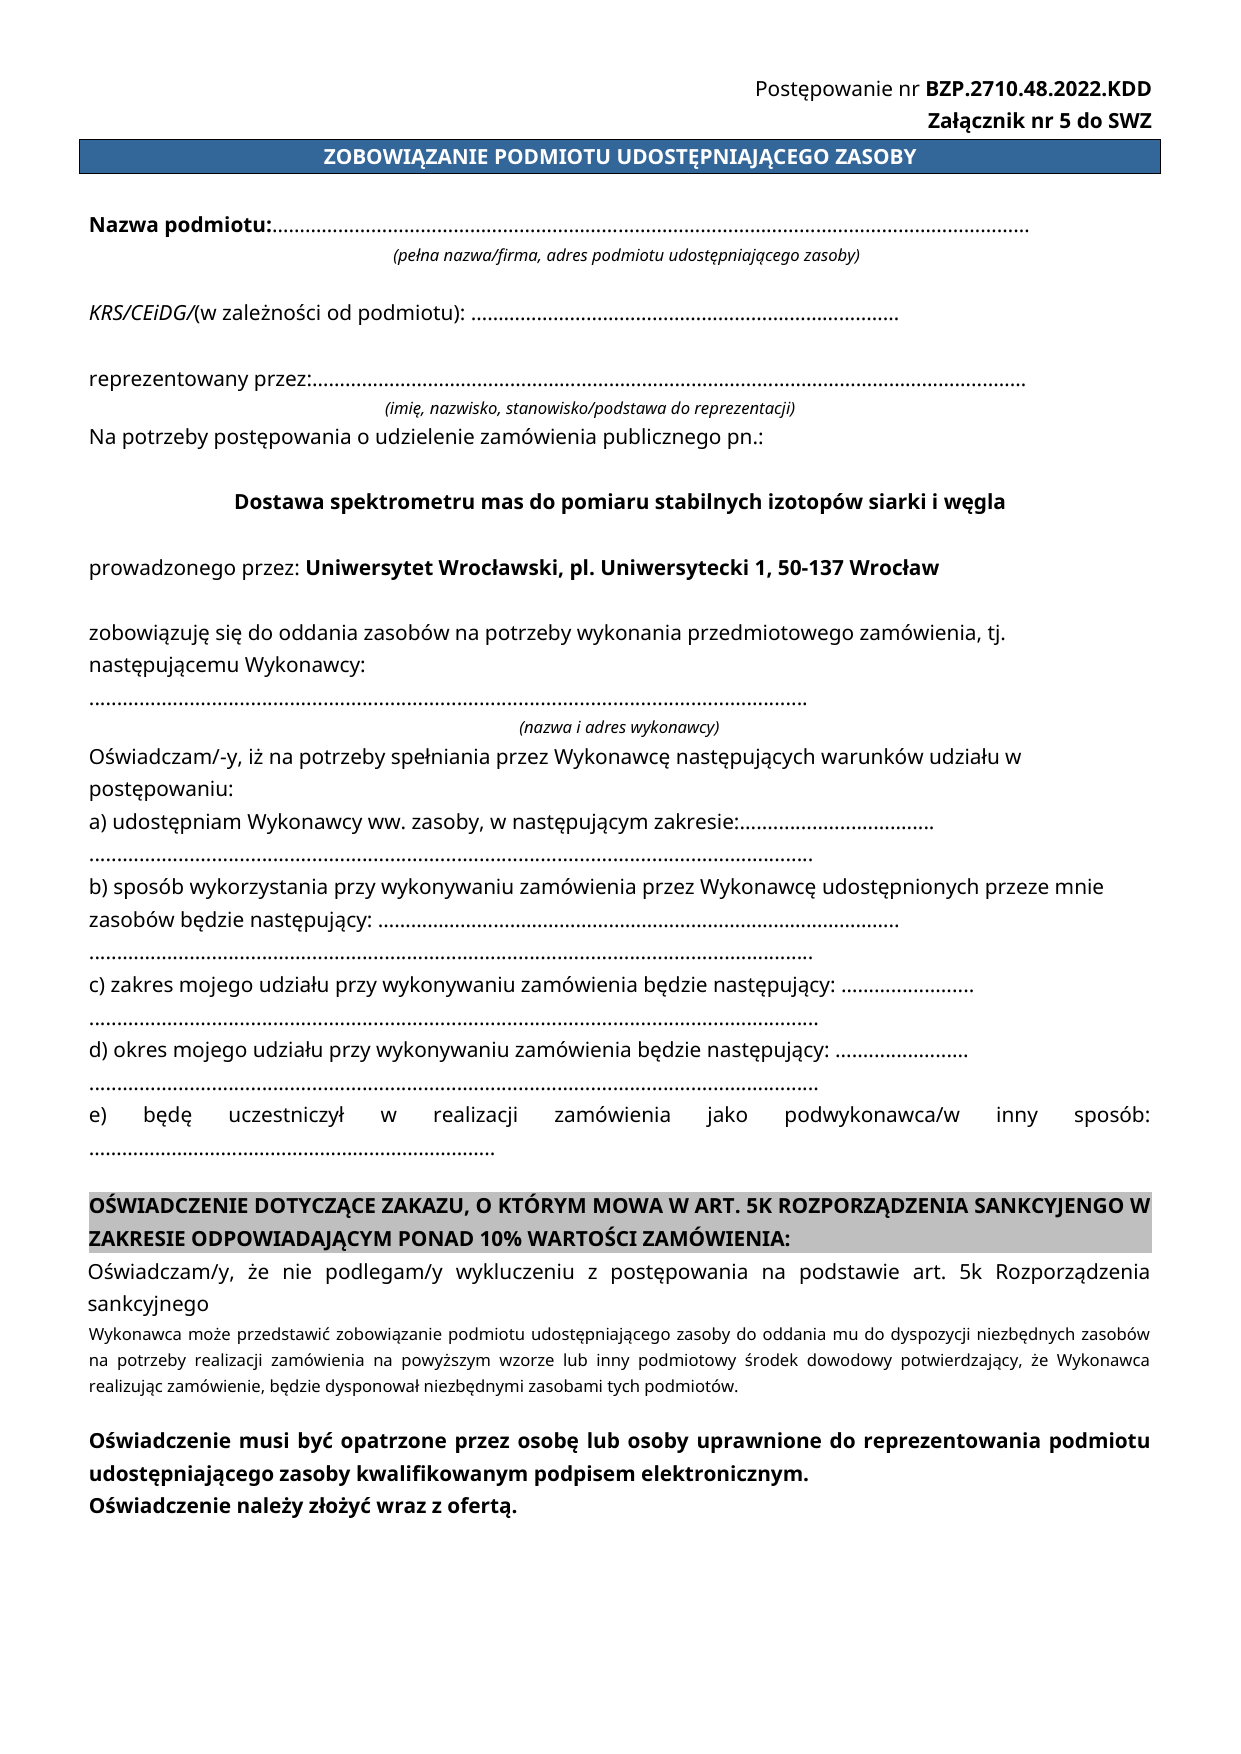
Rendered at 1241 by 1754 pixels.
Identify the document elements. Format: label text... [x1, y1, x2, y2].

text ................................................................................................................................... [89, 1068, 1152, 1096]
text e) będę uczestniczył w realizacji zamówienia jako podwykonawca/w inny sposób: ……………………………………………………………….. [89, 1100, 1152, 1161]
text OŚWIADCZENIE DOTYCZĄCE ZAKAZU, O KTÓRYM MOWA W ART. 5K ROZPORZĄDZENIA SANKCYJENGO W ZAKRESIE ODPOWIADAJĄCYM PONAD 10% WARTOŚCI ZAMÓWIENIA: [89, 1192, 1152, 1253]
subtitle ZOBOWIĄZANIE PODMIOTU UDOSTĘPNIAJĄCEGO ZASOBY [80, 140, 1160, 173]
text .................................................................................................................................. [89, 839, 1152, 868]
text Oświadczenie musi być opatrzone przez osobę lub osoby uprawnione do reprezentowania podmiotu udostępniającego zasoby kwalifikowanym podpisem elektronicznym. [89, 1426, 1152, 1487]
text (pełna nazwa/firma, adres podmiotu udostępniającego zasoby) [89, 243, 1167, 266]
text Oświadczam/-y, iż na potrzeby spełniania przez Wykonawcę następujących warunków udziału w postępowaniu: [89, 742, 1152, 803]
text Dostawa spektrometru mas do pomiaru stabilnych izotopów siarki i węgla [89, 487, 1152, 516]
text Oświadczam/y, że nie podlegam/y wykluczeniu z postępowania na podstawie art. 5k Rozporządzenia sankcyjnego [87, 1257, 1152, 1318]
text ................................................................................................................................. [89, 683, 1152, 712]
text Oświadczenie należy złożyć wraz z ofertą. [89, 1491, 1152, 1520]
text zobowiązuję się do oddania zasobów na potrzeby wykonania przedmiotowego zamówienia, tj. następującemu Wykonawcy: [89, 618, 1152, 679]
text reprezentowany przez:…………………………………………………………………………………………………………....…… [89, 364, 1152, 392]
text b) sposób wykorzystania przy wykonywaniu zamówienia przez Wykonawcę udostępnionych przeze mnie zasobów będzie następujący: ………………………………………………………………………………….. [89, 872, 1152, 933]
text ................................................................................................................................... [89, 1003, 1152, 1031]
text a) udostępniam Wykonawcy ww. zasoby, w następującym zakresie:................................... [89, 807, 1152, 835]
text Na potrzeby postępowania o udzielenie zamówienia publicznego pn.: [89, 422, 1152, 451]
text d) okres mojego udziału przy wykonywaniu zamówienia będzie następujący: ........................ [89, 1035, 1152, 1064]
text prowadzonego przez: Uniwersytet Wrocławski, pl. Uniwersytecki 1, 50-137 Wrocław [89, 553, 1152, 581]
text Załącznik nr 5 do SWZ [126, 106, 1152, 135]
text Nazwa podmiotu:………………………………………………………………………………………………………………………… [89, 211, 1152, 239]
text KRS/CEiDG/(w zależności od podmiotu): ………………………………………………….…………..…… [89, 298, 1167, 327]
text Wykonawca może przedstawić zobowiązanie podmiotu udostępniającego zasoby do oddania mu do dyspozycji niezbędnych zasobów na potrzeby realizacji zamówienia na powyższym wzorze lub inny podmiotowy środek dowodowy potwierdzający, że Wykonawca realizując zamówienie, będzie dysponował niezbędnymi zasobami tych podmiotów. [89, 1322, 1152, 1397]
text Postępowanie nr BZP.2710.48.2022.KDD [126, 74, 1152, 102]
text (imię, nazwisko, stanowisko/podstawa do reprezentacji) [385, 396, 1152, 419]
text .................................................................................................................................. [89, 937, 1152, 966]
text c) zakres mojego udziału przy wykonywaniu zamówienia będzie następujący: …….................. [89, 970, 1152, 998]
text (nazwa i adres wykonawcy) [89, 716, 1152, 738]
